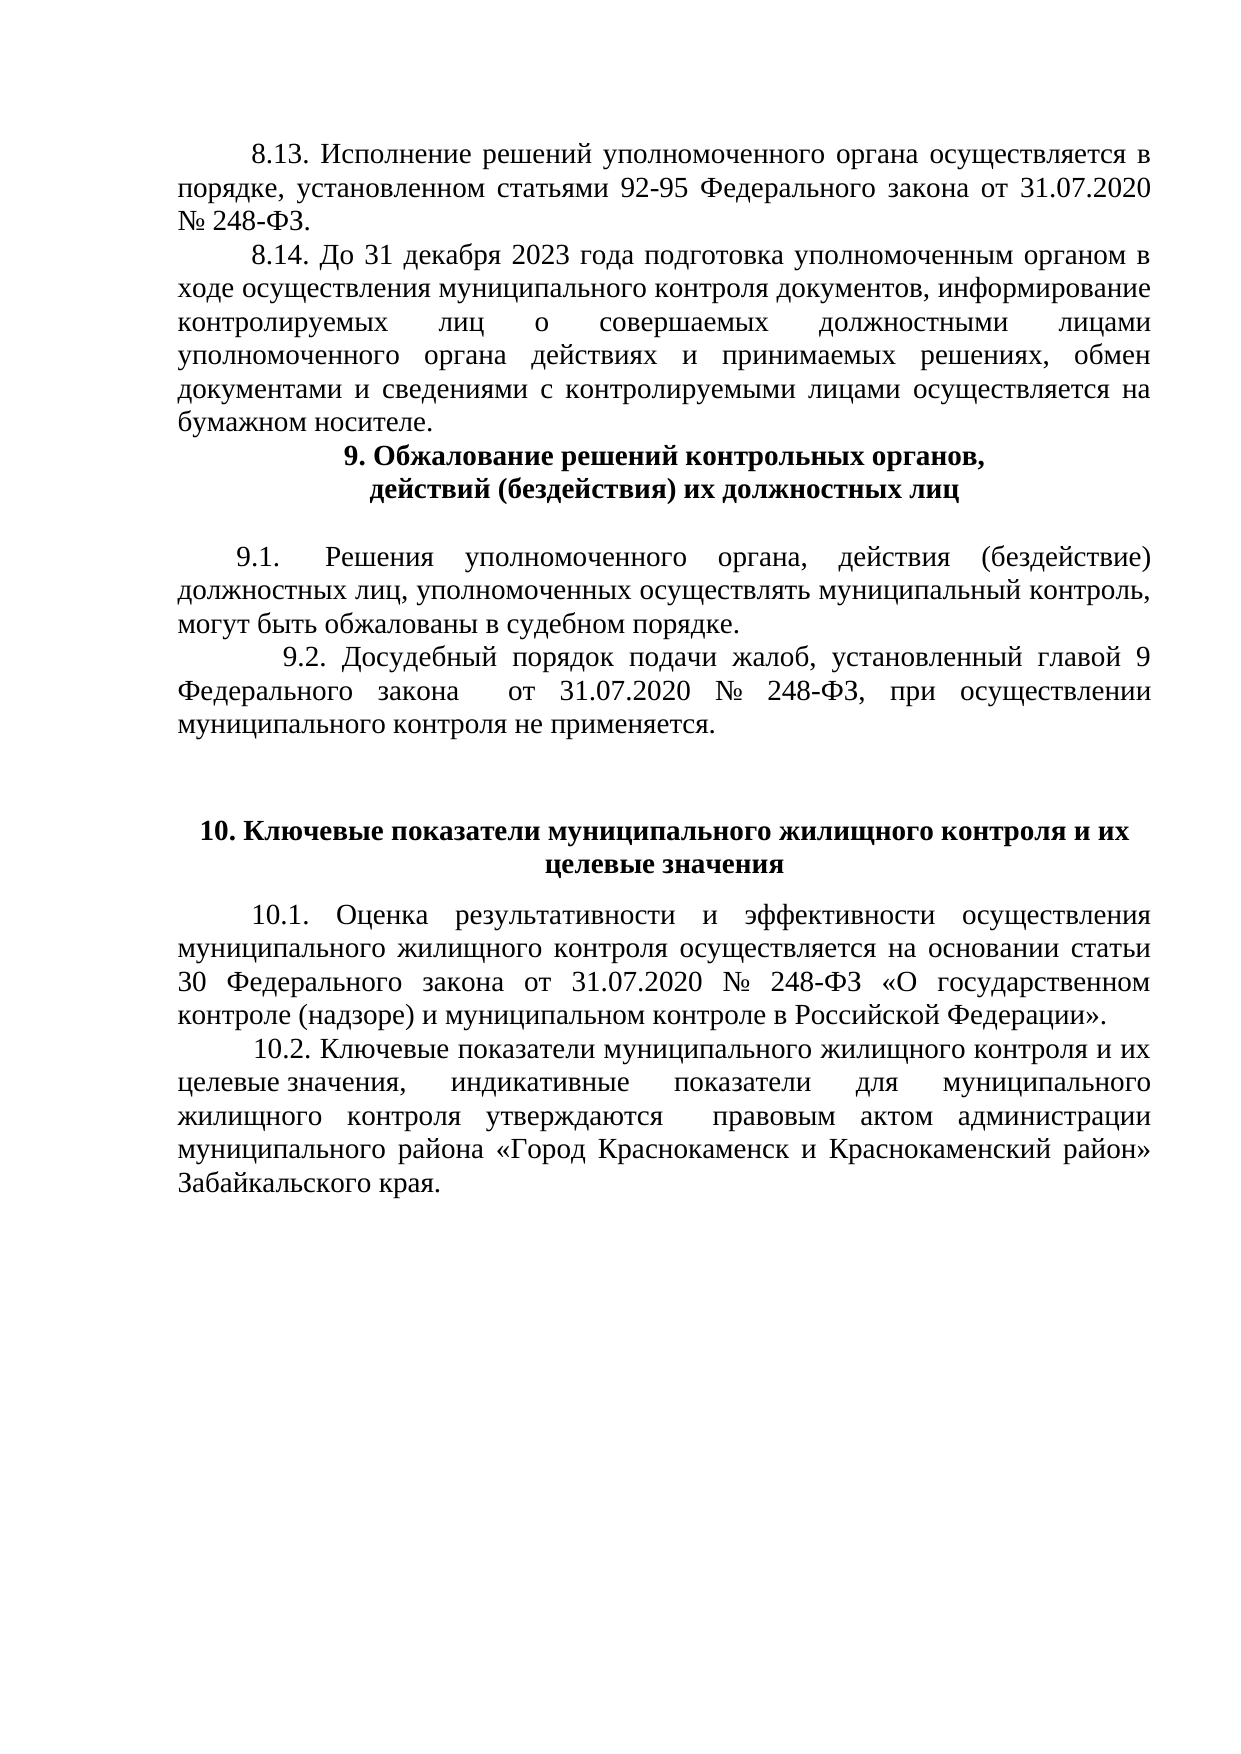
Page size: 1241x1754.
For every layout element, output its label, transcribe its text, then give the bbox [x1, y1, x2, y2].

text 10.1. Оценка результативности и эффективности осуществления муниципального жилищного контроля осуществляется на основании статьи 30 Федерального закона от 31.07.2020 № 248-ФЗ «О государственном контроле (надзоре) и муниципальном контроле в Российской Федерации». [177, 897, 1152, 1031]
text 8.14. До 31 декабря 2023 года подготовка уполномоченным органом в ходе осуществления муниципального контроля документов, информирование контролируемых лиц о совершаемых должностными лицами уполномоченного органа действиях и принимаемых решениях, обмен документами и сведениями с контролируемыми лицами осуществляется на бумажном носителе. [177, 237, 1152, 438]
text 9. Обжалование решений контрольных органов, [177, 438, 1152, 472]
list Решения уполномоченного органа, действия (бездействие) должностных лиц, уполномоченных осуществлять муниципальный контроль, могут быть обжалованы в судебном порядке. [177, 539, 1152, 639]
text 9.2. Досудебный порядок подачи жалоб, установленный главой 9 Федерального закона от 31.07.2020 № 248-ФЗ, при осуществлении муниципального контроля не применяется. [177, 639, 1152, 740]
text 10.2. Ключевые показатели муниципального жилищного контроля и их целевые значения, индикативные показатели для муниципального жилищного контроля утверждаются правовым актом администрации муниципального района «Город Краснокаменск и Краснокаменский район» Забайкальского края. [177, 1031, 1152, 1199]
text 10. Ключевые показатели муниципального жилищного контроля и их целевые значения [177, 813, 1152, 880]
text 8.13. Исполнение решений уполномоченного органа осуществляется в порядке, установленном статьями 92-95 Федерального закона от 31.07.2020 № 248-ФЗ. [177, 136, 1152, 237]
text действий (бездействия) их должностных лиц [177, 472, 1152, 505]
